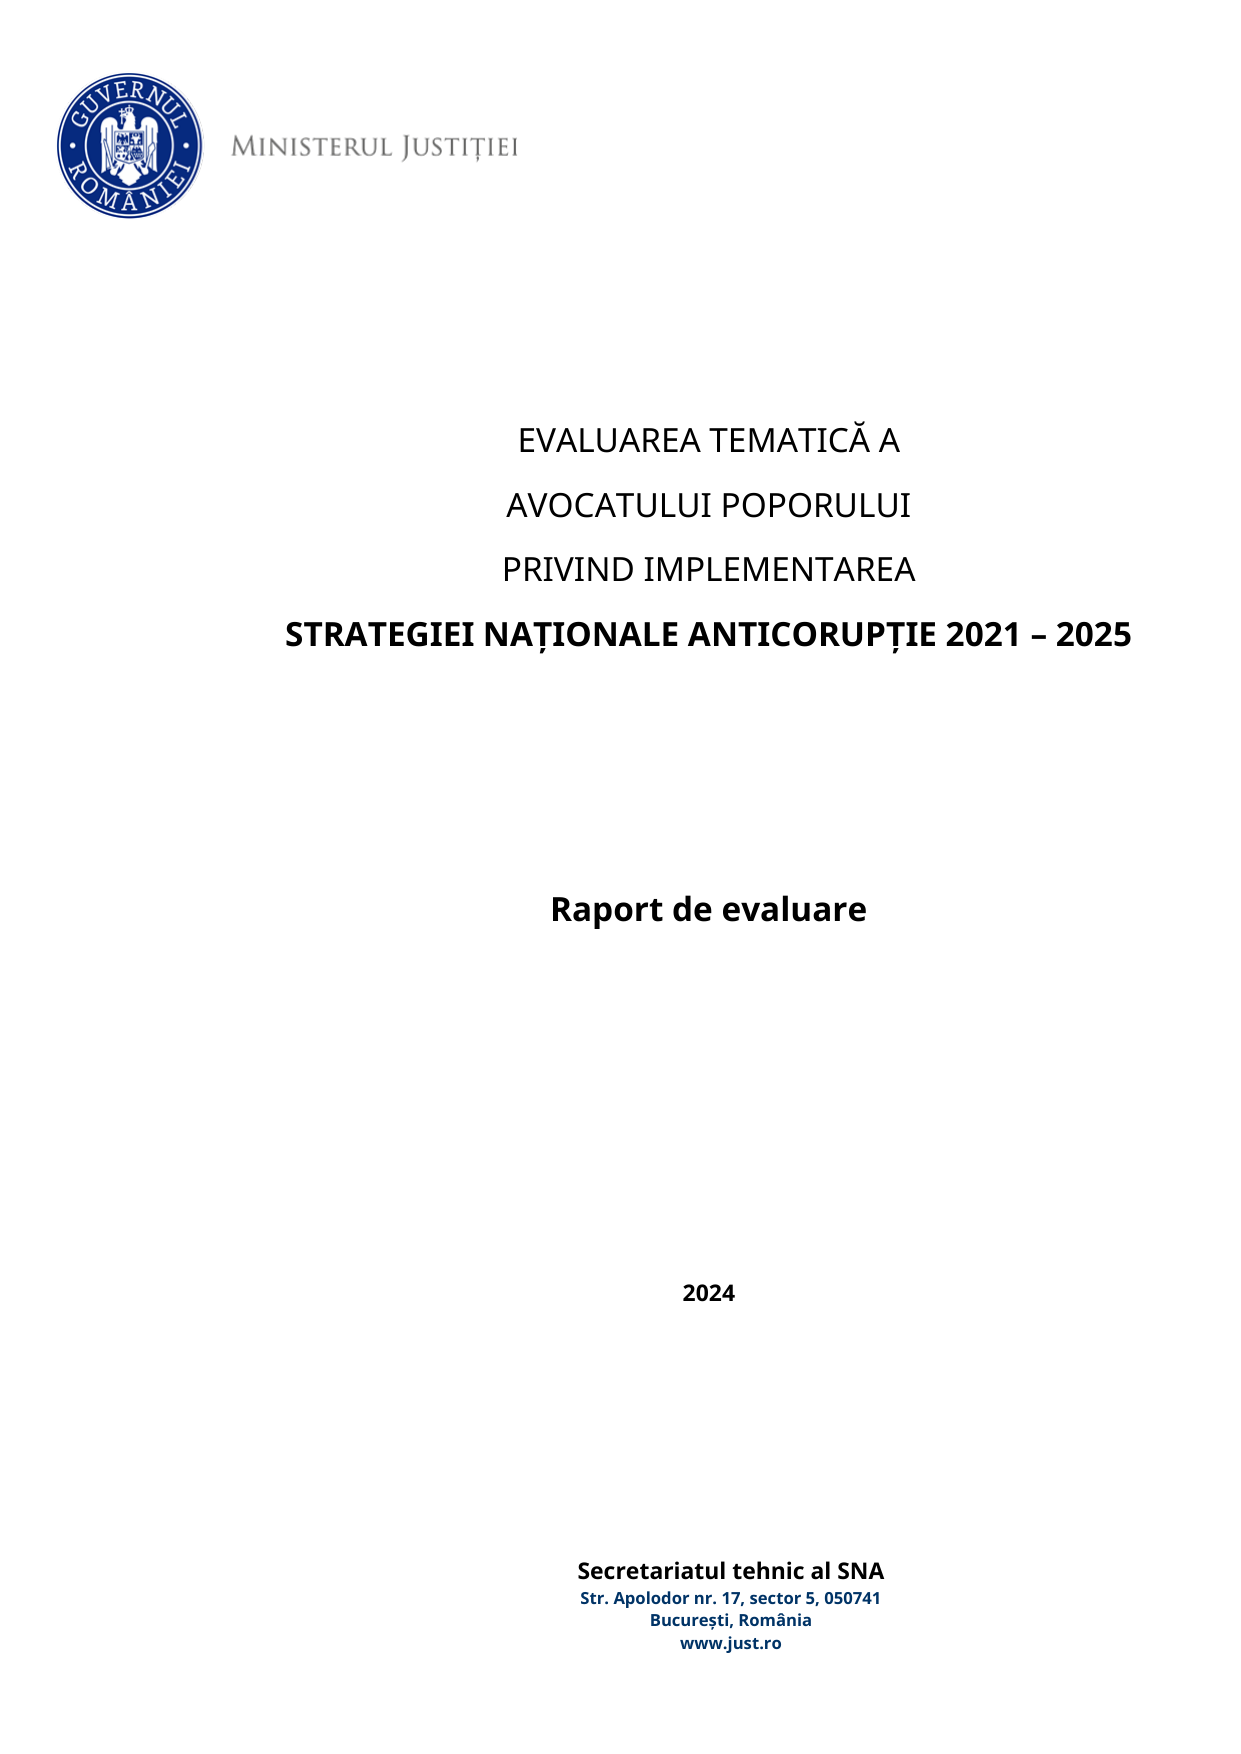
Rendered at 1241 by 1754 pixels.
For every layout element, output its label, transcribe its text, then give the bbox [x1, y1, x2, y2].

picture [55, 71, 518, 220]
text EVALUAREA TEMATICĂ A [236, 417, 1181, 462]
text PRIVIND IMPLEMENTAREA [236, 546, 1181, 592]
text AVOCATULUI POPORULUI [236, 481, 1181, 527]
text Raport de evaluare [236, 886, 1181, 931]
text 2024 [236, 1277, 1181, 1308]
